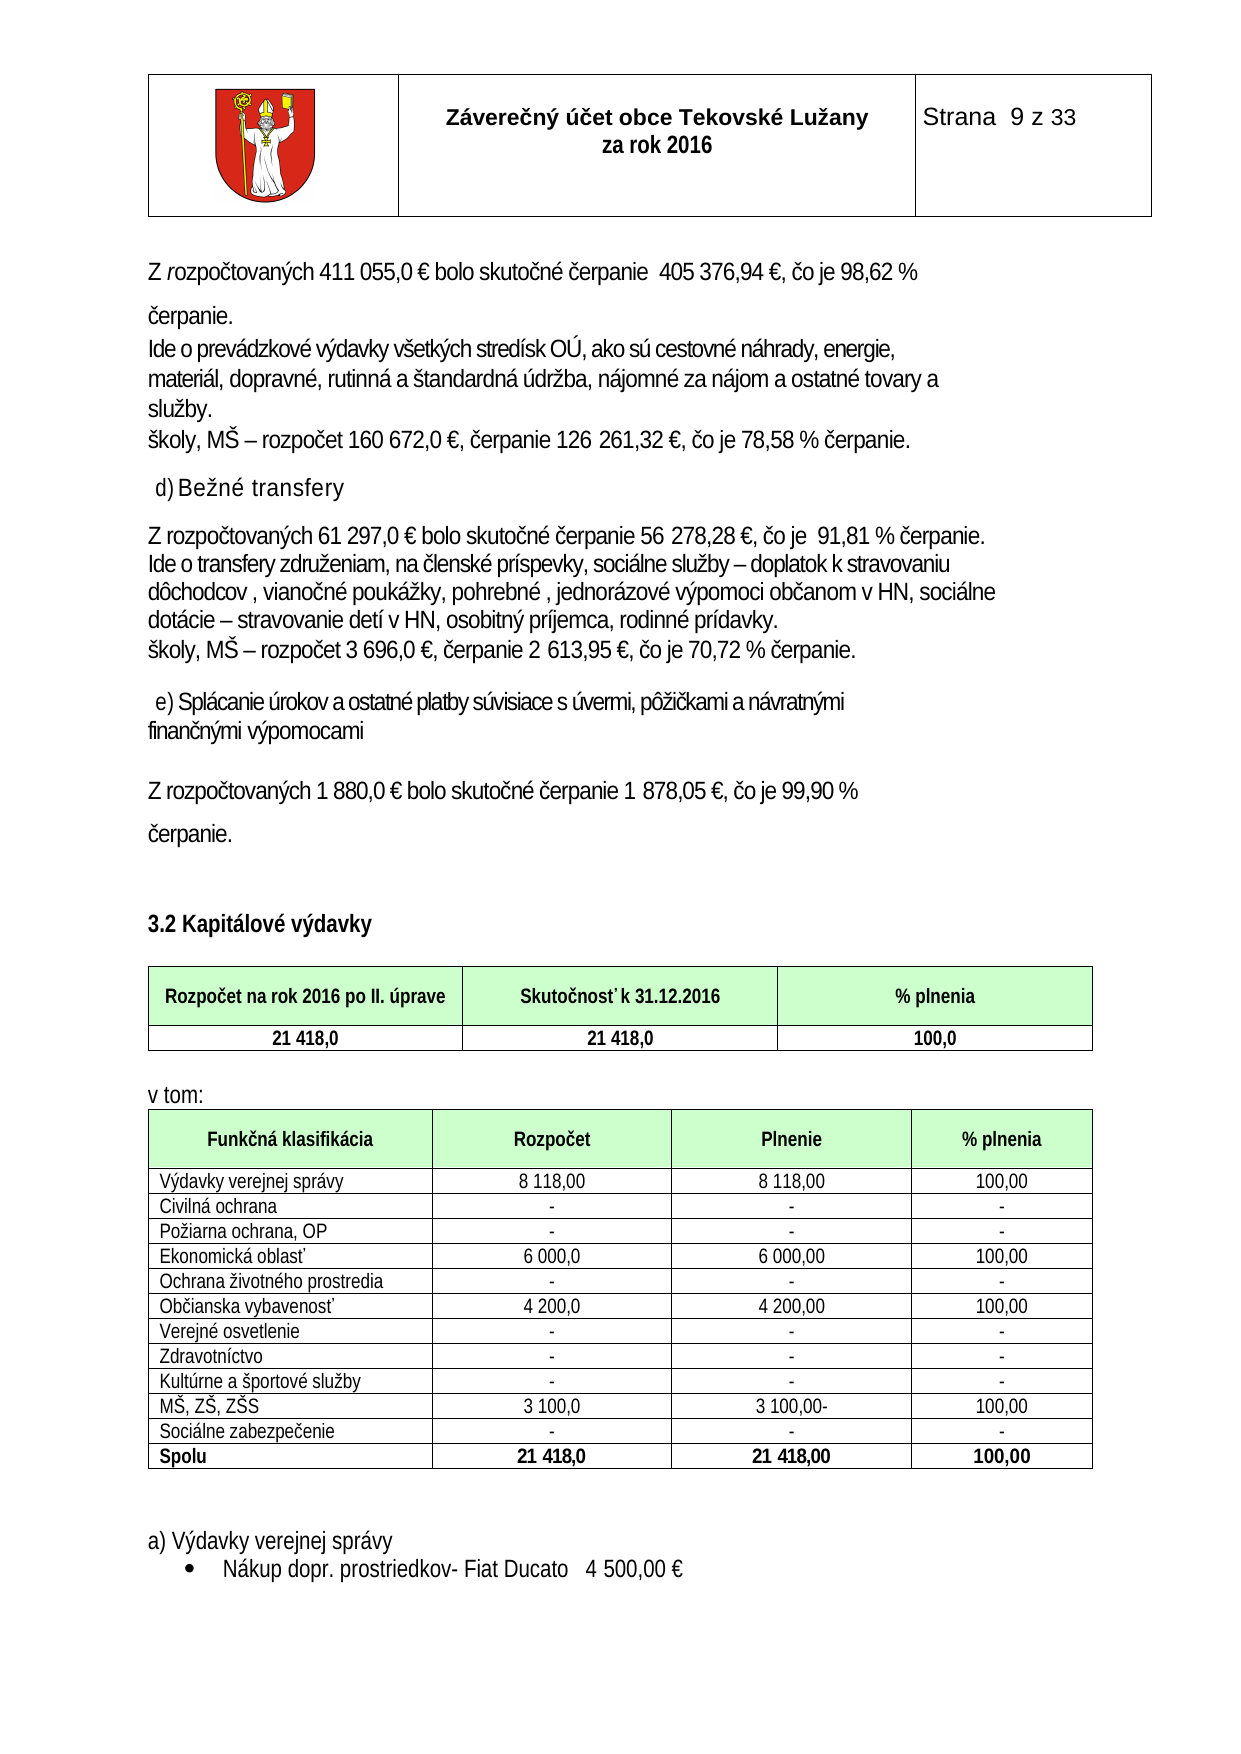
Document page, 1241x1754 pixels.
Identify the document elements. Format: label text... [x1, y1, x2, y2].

table_cell - [433, 1369, 671, 1392]
table_cell - [672, 1219, 911, 1242]
table_cell 3 100,00- [672, 1394, 911, 1417]
table_header Funkčná klasifikácia [149, 1110, 432, 1167]
table_cell - [912, 1369, 1092, 1392]
table_cell MŠ, ZŠ, ZŠS [149, 1394, 432, 1417]
table_cell - [912, 1194, 1092, 1217]
text 3.2 Kapitálové výdavky [148, 909, 1093, 937]
text školy, MŠ – rozpočet 3 696,0 €, čerpanie 2 613,95 €, čo je 70,72 % čerpanie. [148, 634, 1093, 665]
text školy, MŠ – rozpočet 160 672,0 €, čerpanie 126 261,32 €, čo je 78,58 % čerpanie. [148, 423, 1093, 454]
table_cell Ekonomická oblasť [149, 1244, 432, 1267]
table_cell - [672, 1319, 911, 1342]
picture [213, 87, 317, 204]
table_cell 21 418,0 [149, 1026, 462, 1050]
table_cell 100,00 [912, 1294, 1092, 1317]
table_cell - [672, 1194, 911, 1217]
table_cell 100,0 [778, 1026, 1092, 1050]
table_cell Sociálne zabezpečenie [149, 1419, 432, 1442]
table_header Rozpočet na rok 2016 po II. úprave [149, 967, 462, 1025]
text Z rozpočtovaných 61 297,0 € bolo skutočné čerpanie 56 278,28 €, čo je 91,81 % čerpanie. [148, 521, 1093, 550]
table_cell - [912, 1319, 1092, 1342]
table_header Skutočnosť k 31.12.2016 [463, 967, 777, 1025]
table_cell - [672, 1369, 911, 1392]
table_cell - [433, 1194, 671, 1217]
table_cell - [672, 1344, 911, 1367]
table_cell 100,00 [912, 1244, 1092, 1267]
table_header % plnenia [912, 1110, 1092, 1167]
table_cell 6 000,0 [433, 1244, 671, 1267]
table_cell 8 118,00 [433, 1169, 671, 1192]
table_cell - [433, 1319, 671, 1342]
table_cell - [912, 1344, 1092, 1367]
table_cell Zdravotníctvo [149, 1344, 432, 1367]
table_cell - [672, 1419, 911, 1442]
table_cell 21 418,0 [433, 1444, 671, 1467]
table_cell - [433, 1419, 671, 1442]
table_header Rozpočet [433, 1110, 671, 1167]
table_cell - [433, 1344, 671, 1367]
table_cell Kultúrne a športové služby [149, 1369, 432, 1392]
table_cell - [912, 1419, 1092, 1442]
table_cell 4 200,00 [672, 1294, 911, 1317]
list Nákup dopr. prostriedkov- Fiat Ducato 4 500,00 € [185, 1554, 1093, 1583]
table_cell 4 200,0 [433, 1294, 671, 1317]
table_header % plnenia [778, 967, 1092, 1025]
table_cell 100,00 [912, 1394, 1092, 1417]
list Splácanie úrokov a ostatné platby súvisiace s úvermi, pôžičkami a návratnými finančnými výpomocami [148, 688, 920, 745]
list Bežné transfery [148, 473, 1093, 502]
table_header Plnenie [672, 1110, 911, 1167]
table_cell 21 418,00 [672, 1444, 911, 1467]
table_cell Výdavky verejnej správy [149, 1169, 432, 1192]
text Z rozpočtovaných 411 055,0 € bolo skutočné čerpanie 405 376,94 €, čo je 98,62 % čerpanie. [148, 246, 943, 333]
table_cell Občianska vybavenosť [149, 1294, 432, 1317]
text Ide o prevádzkové výdavky všetkých stredísk OÚ, ako sú cestovné náhrady, energie, materiál, dopravné, rutinná a štandardná údržba, nájomné za nájom a ostatné tovary a služby. [148, 333, 943, 423]
table_cell 21 418,0 [463, 1026, 777, 1050]
table_cell Ochrana životného prostredia [149, 1269, 432, 1292]
text Ide o transfery združeniam, na členské príspevky, sociálne služby – doplatok k stravovaniu dôchodcov , vianočné poukážky, pohrebné , jednorázové výpomoci občanom v HN, sociálne dotácie – stravovanie detí v HN, osobitný príjemca, rodinné prídavky. [148, 550, 1025, 634]
table_cell - [912, 1219, 1092, 1242]
table_cell Spolu [149, 1444, 432, 1467]
text v tom: [148, 1080, 1093, 1108]
table_cell - [433, 1269, 671, 1292]
text a) Výdavky verejnej správy [148, 1526, 1093, 1554]
table_cell - [433, 1219, 671, 1242]
table_cell 3 100,0 [433, 1394, 671, 1417]
table_cell 100,00 [912, 1169, 1092, 1192]
text Z rozpočtovaných 1 880,0 € bolo skutočné čerpanie 1 878,05 €, čo je 99,90 % čerpanie. [148, 764, 943, 851]
table_cell 100,00 [912, 1444, 1092, 1467]
table_cell - [672, 1269, 911, 1292]
table_cell 8 118,00 [672, 1169, 911, 1192]
table_cell Civilná ochrana [149, 1194, 432, 1217]
table_cell Verejné osvetlenie [149, 1319, 432, 1342]
table_cell Požiarna ochrana, OP [149, 1219, 432, 1242]
table_cell - [912, 1269, 1092, 1292]
table_cell 6 000,00 [672, 1244, 911, 1267]
